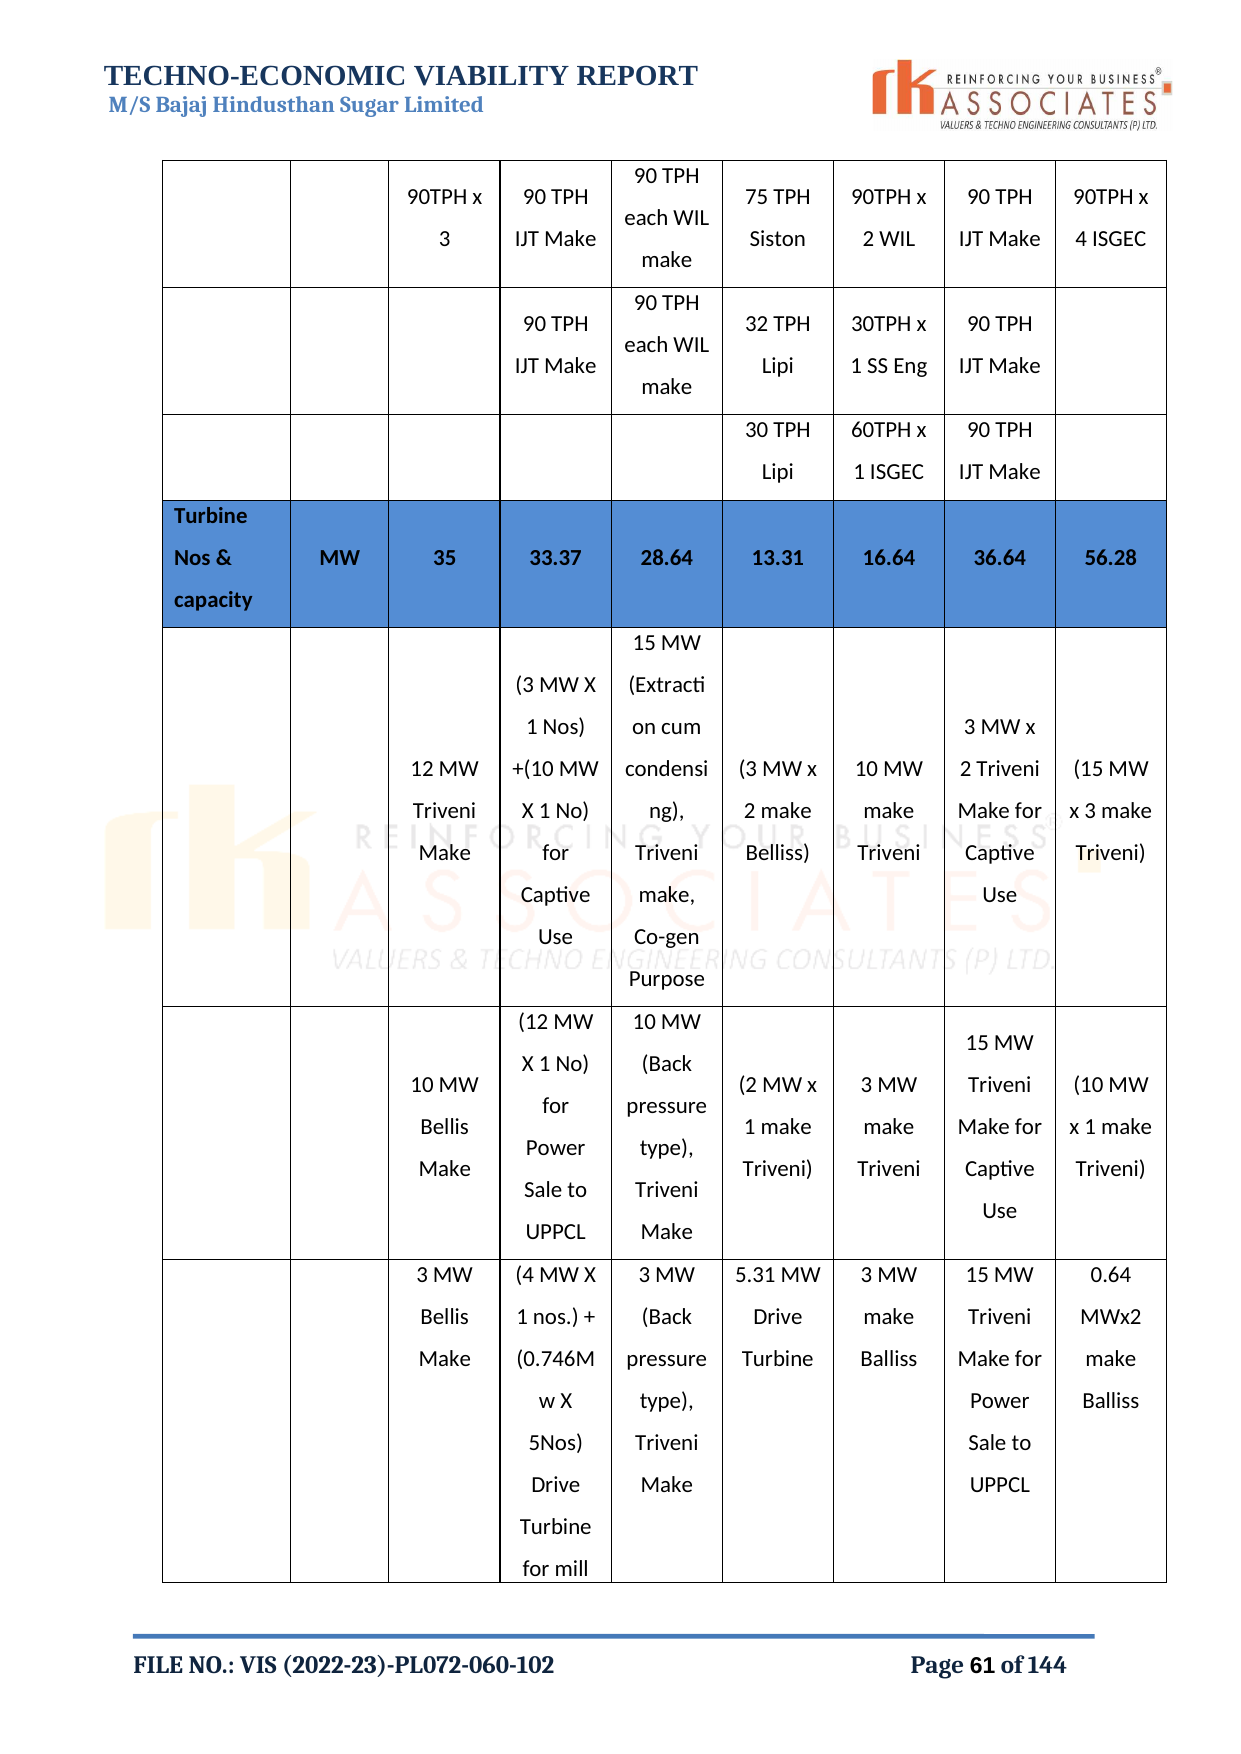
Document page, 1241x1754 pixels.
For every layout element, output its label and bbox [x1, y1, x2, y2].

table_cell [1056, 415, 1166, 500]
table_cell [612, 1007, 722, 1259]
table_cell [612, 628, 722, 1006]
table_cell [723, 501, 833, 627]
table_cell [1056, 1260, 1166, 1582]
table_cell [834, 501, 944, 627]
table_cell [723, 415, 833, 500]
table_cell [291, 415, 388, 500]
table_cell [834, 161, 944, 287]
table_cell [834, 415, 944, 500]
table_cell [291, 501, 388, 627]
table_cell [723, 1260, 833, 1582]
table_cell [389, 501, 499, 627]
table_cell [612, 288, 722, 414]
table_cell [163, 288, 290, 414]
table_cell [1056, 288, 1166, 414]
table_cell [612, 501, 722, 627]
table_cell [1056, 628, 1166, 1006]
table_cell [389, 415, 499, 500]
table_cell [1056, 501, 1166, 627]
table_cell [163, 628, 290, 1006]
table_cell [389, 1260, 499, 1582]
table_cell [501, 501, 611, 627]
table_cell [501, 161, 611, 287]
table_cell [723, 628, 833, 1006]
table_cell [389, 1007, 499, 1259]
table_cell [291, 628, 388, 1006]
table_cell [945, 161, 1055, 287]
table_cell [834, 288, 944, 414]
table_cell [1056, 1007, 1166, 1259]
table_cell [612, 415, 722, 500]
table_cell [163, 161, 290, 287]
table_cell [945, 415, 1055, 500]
picture [872, 59, 1173, 131]
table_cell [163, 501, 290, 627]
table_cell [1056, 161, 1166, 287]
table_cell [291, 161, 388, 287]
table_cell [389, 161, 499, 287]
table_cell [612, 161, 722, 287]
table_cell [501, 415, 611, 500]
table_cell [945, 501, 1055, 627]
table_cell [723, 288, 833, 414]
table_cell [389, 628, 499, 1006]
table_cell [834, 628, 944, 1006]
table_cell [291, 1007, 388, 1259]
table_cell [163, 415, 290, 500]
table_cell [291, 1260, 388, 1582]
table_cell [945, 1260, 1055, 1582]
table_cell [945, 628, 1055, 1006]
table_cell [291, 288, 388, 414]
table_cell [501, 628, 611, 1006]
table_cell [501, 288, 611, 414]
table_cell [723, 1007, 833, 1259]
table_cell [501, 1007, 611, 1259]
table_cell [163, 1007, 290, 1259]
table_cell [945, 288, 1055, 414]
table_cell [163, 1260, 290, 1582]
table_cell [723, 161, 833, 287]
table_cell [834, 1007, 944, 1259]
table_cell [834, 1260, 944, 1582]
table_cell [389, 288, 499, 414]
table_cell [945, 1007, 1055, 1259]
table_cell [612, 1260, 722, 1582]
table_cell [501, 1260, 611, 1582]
